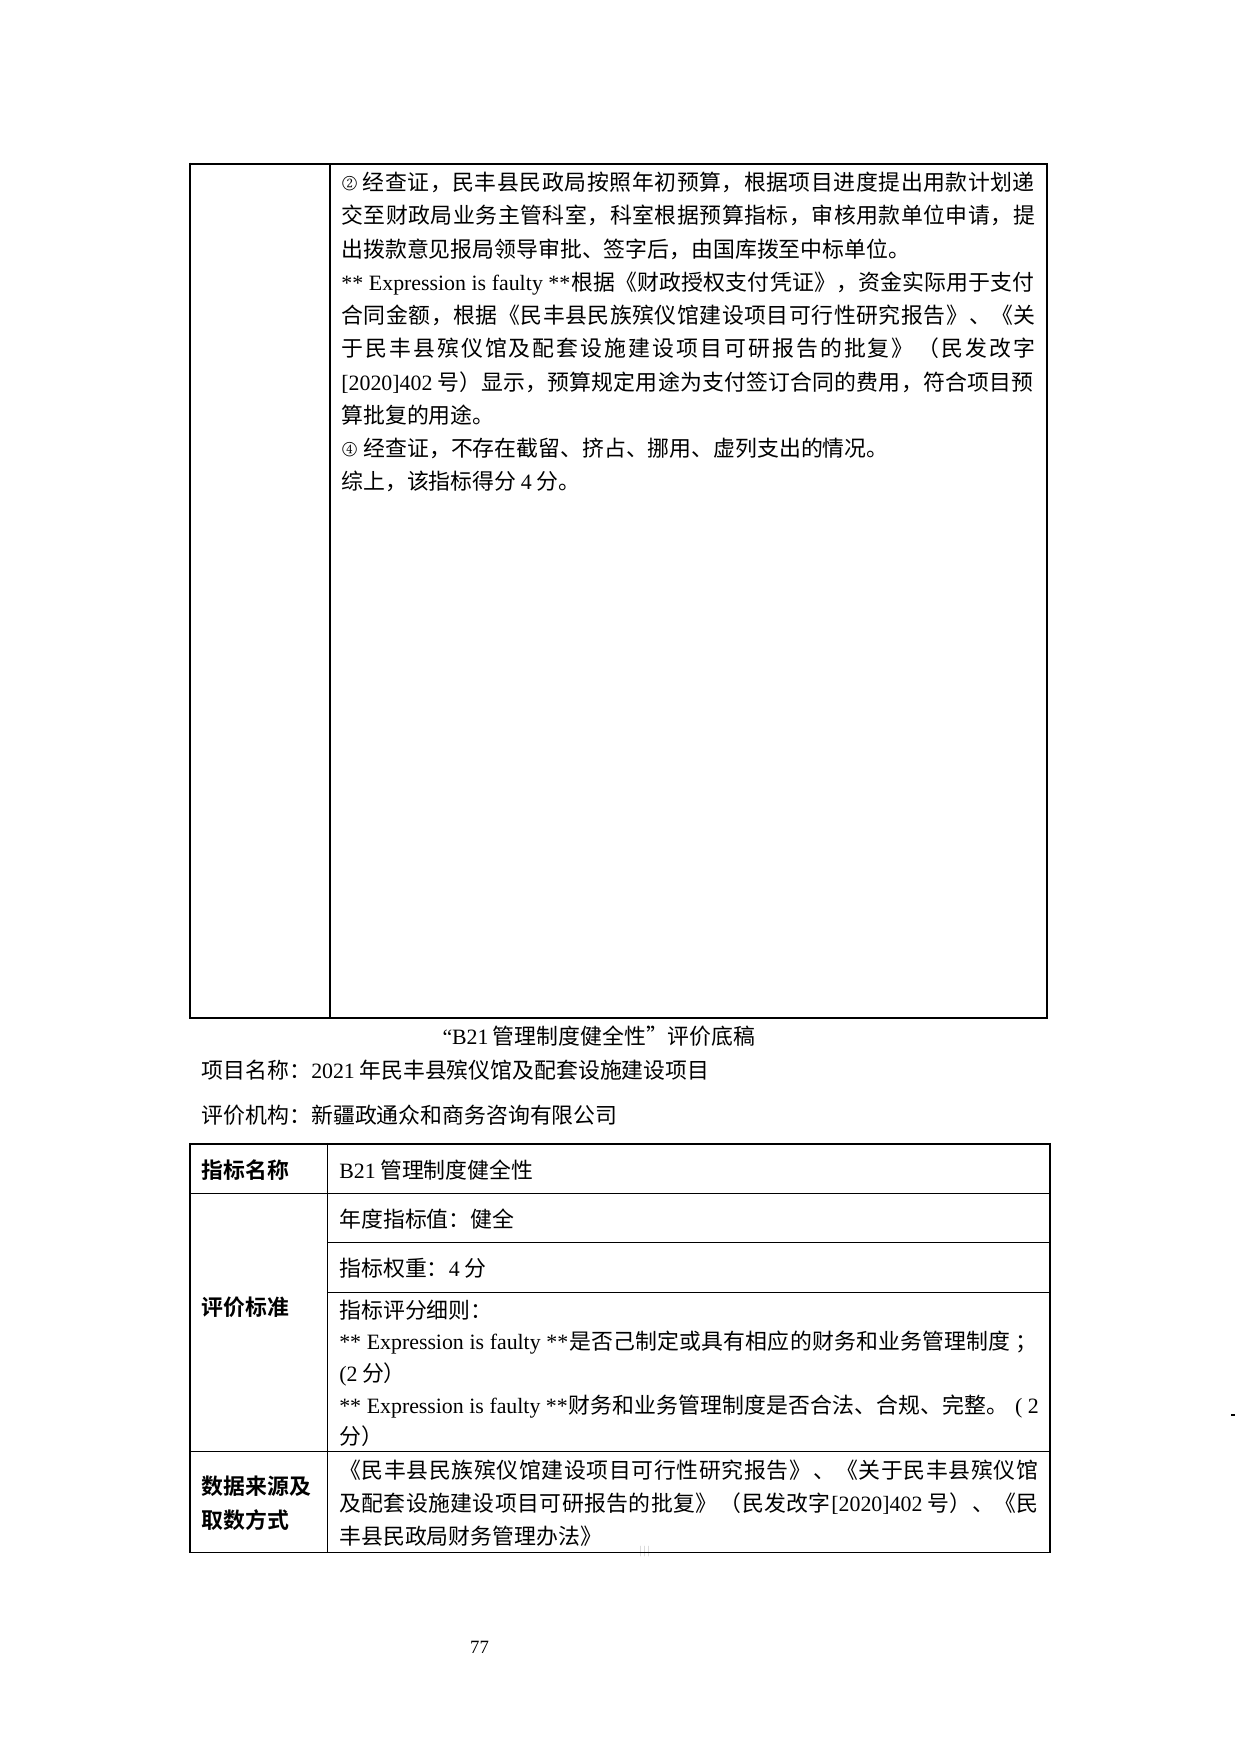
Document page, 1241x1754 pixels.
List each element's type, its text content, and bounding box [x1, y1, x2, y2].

table_cell 评价标准 [191, 1194, 327, 1451]
table_cell 《民丰县民族殡仪馆建设项目可行性研究报告》、《关于民丰县殡仪馆及配套设施建设项目可研报告的批复》（民发改字[2020]402号）、《民丰县民政局财务管理办法》 [328, 1452, 1049, 1552]
table_cell B21管理制度健全性 [328, 1145, 1049, 1192]
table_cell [331, 165, 1046, 1017]
table_cell 指标评分细则： ①是否己制定或具有相应的财务和业务管理制度 ；(2分） ②财务和业务管理制度是否合法、合规、完整。 ( 2分） [328, 1293, 1049, 1451]
table_cell 评价机构：新疆政通众和商务咨询有限公司 [190, 1085, 1050, 1143]
table_cell 数据来源及取数方式 [191, 1452, 327, 1552]
table_cell 年度指标值：健全 [328, 1194, 1049, 1242]
table_cell “B21管理制度健全性”评价底稿 项目名称：2021年民丰县殡仪馆及配套设施建设项目 [190, 1017, 1050, 1085]
table_cell 指标名称 [191, 1145, 327, 1192]
table_cell 指标权重：4分 [328, 1243, 1049, 1292]
